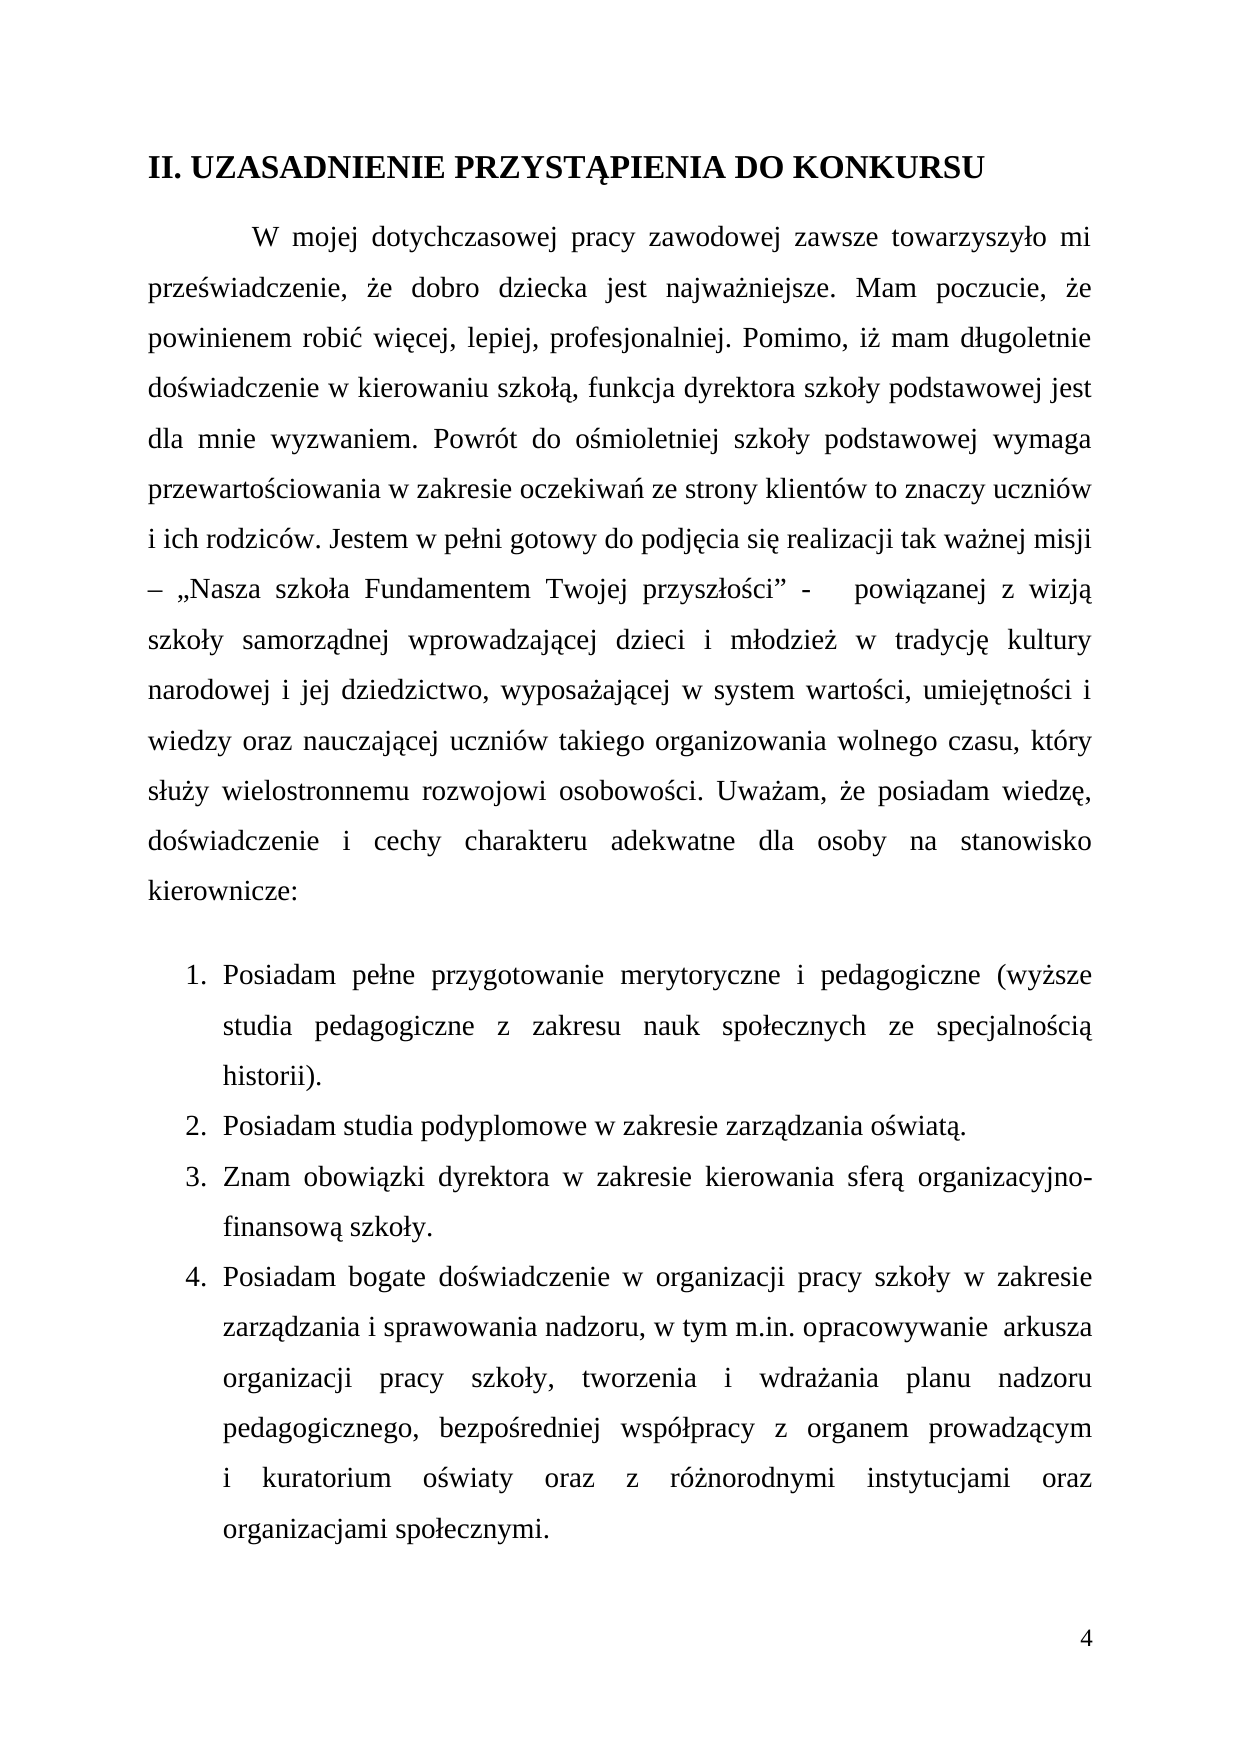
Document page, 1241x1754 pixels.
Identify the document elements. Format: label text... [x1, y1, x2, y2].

list Znam obowiązki dyrektora w zakresie kierowania sferą organizacyjno-finansową szkoły. [185, 1159, 1093, 1242]
text W mojej dotychczasowej pracy zawodowej zawsze towarzyszyło mi przeświadczenie, że dobro dziecka jest najważniejsze. Mam poczucie, że powinienem robić więcej, lepiej, profesjonalniej. Pomimo, iż mam długoletnie doświadczenie w kierowaniu szkołą, funkcja dyrektora szkoły podstawowej jest dla mnie wyzwaniem. Powrót do ośmioletniej szkoły podstawowej wymaga przewartościowania w zakresie oczekiwań ze strony klientów to znaczy uczniów i ich rodziców. Jestem w pełni gotowy do podjęcia się realizacji tak ważnej misji – „Nasza szkoła Fundamentem Twojej przyszłości” - powiązanej z wizją szkoły samorządnej wprowadzającej dzieci i młodzież w tradycję kultury narodowej i jej dziedzictwo, wyposażającej w system wartości, umiejętności i wiedzy oraz nauczającej uczniów takiego organizowania wolnego czasu, który służy wielostronnemu rozwojowi osobowości. Uważam, że posiadam wiedzę, doświadczenie i cechy charakteru adekwatne dla osoby na stanowisko kierownicze: [148, 219, 1093, 907]
list Posiadam studia podyplomowe w zakresie zarządzania oświatą. [185, 1108, 1093, 1142]
list Posiadam bogate doświadczenie w organizacji pracy szkoły w zakresie zarządzania i sprawowania nadzoru, w tym m.in. opracowywanie arkusza organizacji pracy szkoły, tworzenia i wdrażania planu nadzoru pedagogicznego, bezpośredniej współpracy z organem prowadzącym i kuratorium oświaty oraz z różnorodnymi instytucjami oraz organizacjami społecznymi. [185, 1259, 1093, 1544]
subtitle II. UZASADNIENIE PRZYSTĄPIENIA DO KONKURSU [148, 148, 1093, 186]
list Posiadam pełne przygotowanie merytoryczne i pedagogiczne (wyższe studia pedagogiczne z zakresu nauk społecznych ze specjalnością historii). [185, 957, 1093, 1092]
